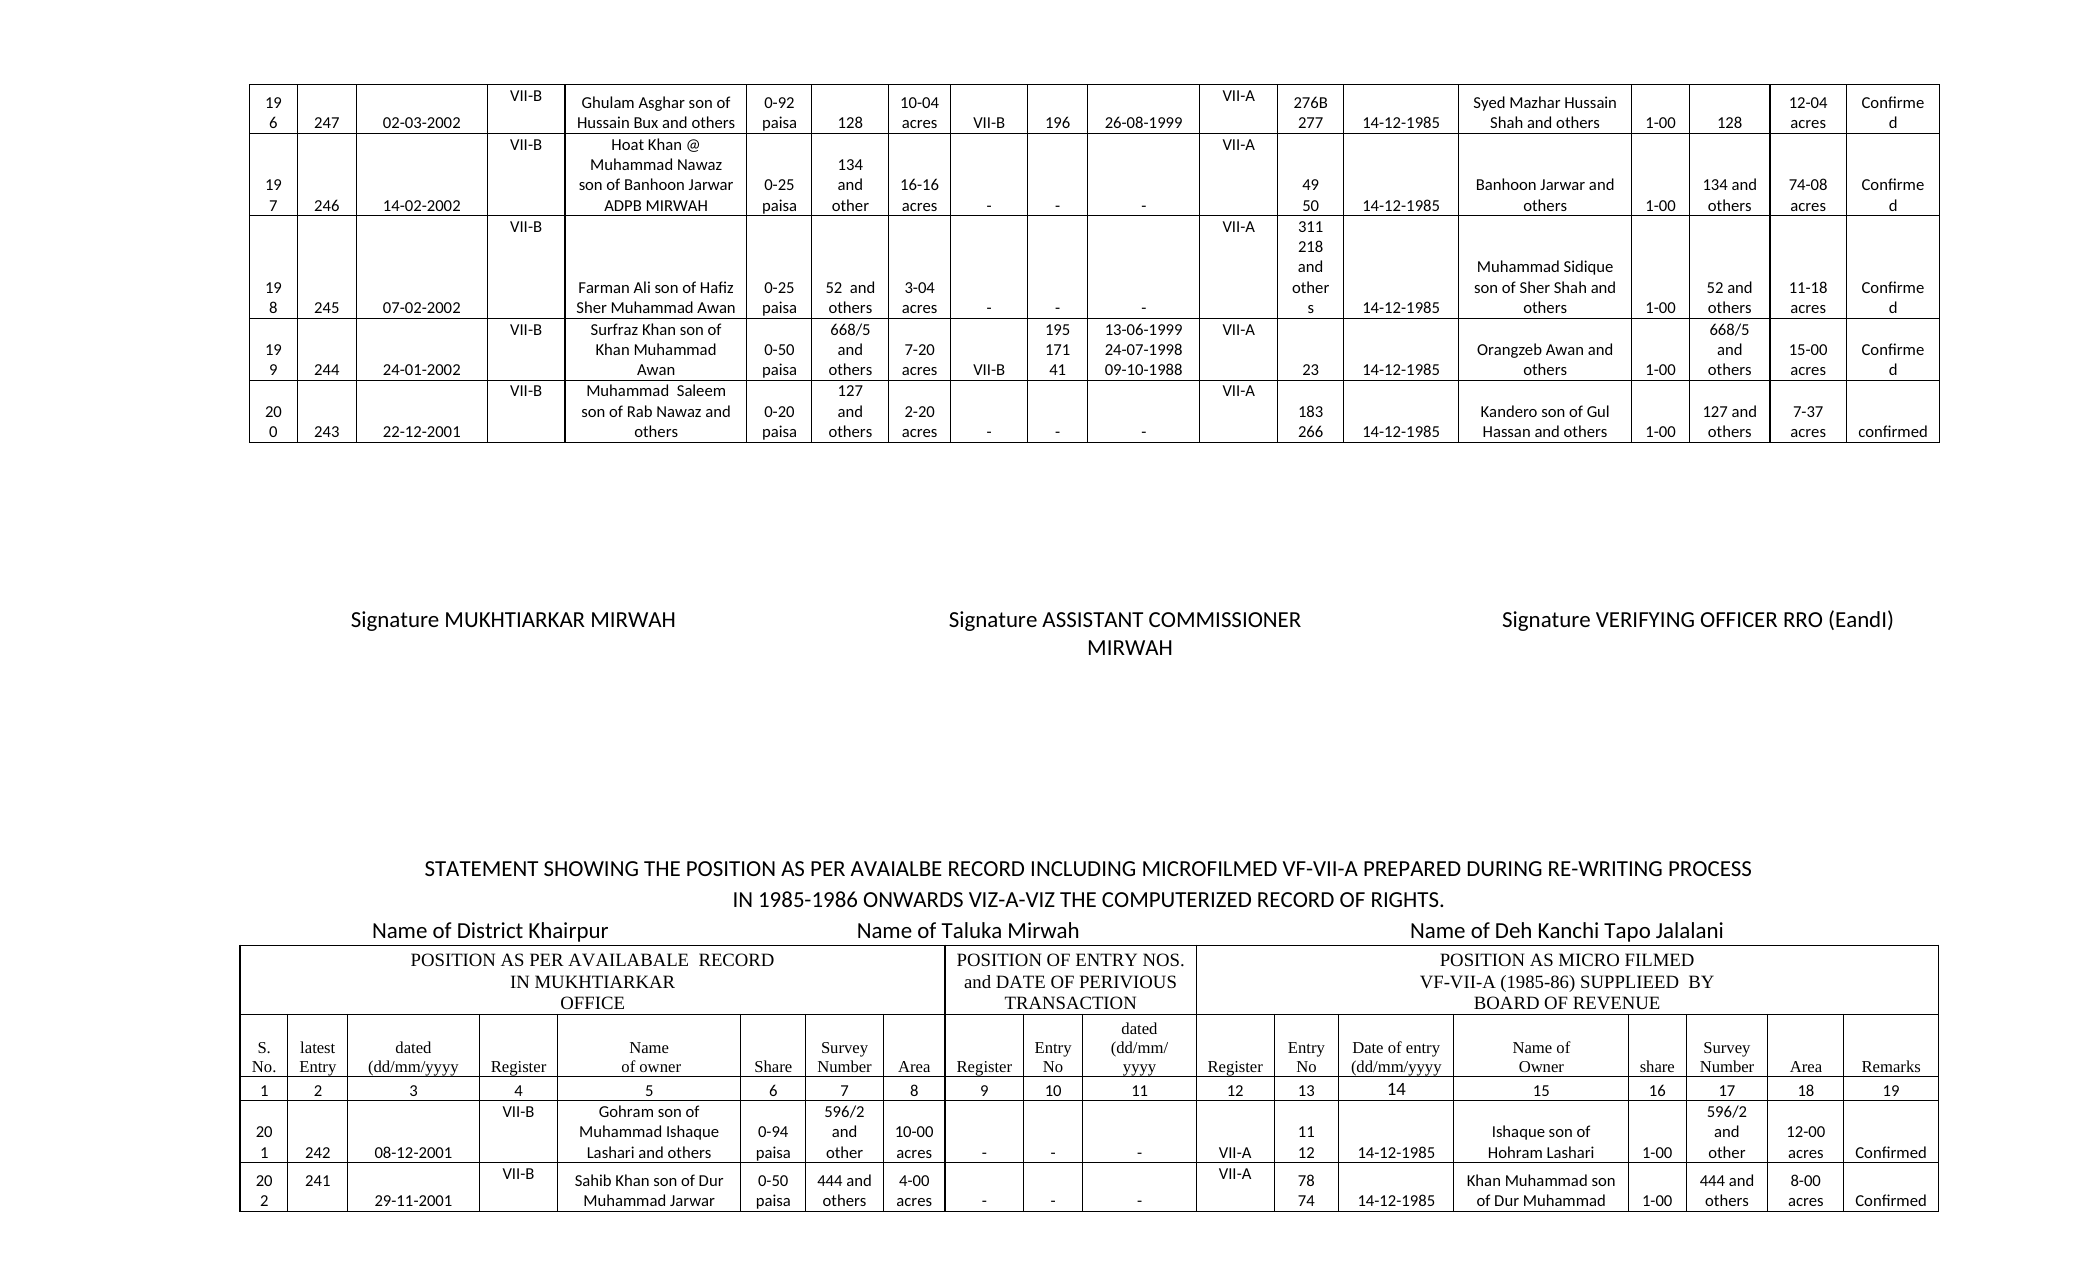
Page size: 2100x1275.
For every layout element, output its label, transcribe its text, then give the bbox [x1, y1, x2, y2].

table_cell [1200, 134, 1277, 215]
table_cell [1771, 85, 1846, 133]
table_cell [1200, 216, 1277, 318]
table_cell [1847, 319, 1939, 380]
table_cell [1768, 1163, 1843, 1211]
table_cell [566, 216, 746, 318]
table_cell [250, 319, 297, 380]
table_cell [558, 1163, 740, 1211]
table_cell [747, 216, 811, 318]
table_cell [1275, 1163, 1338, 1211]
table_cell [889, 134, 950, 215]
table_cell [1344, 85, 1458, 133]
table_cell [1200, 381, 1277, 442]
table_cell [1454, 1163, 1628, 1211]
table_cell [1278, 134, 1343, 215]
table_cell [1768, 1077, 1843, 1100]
text Signature MUKHTIARKAR MIRWAH Signature ASSISTANT COMMISSIONER Signature VERIFYING OFFICER RRO (EandI) [240, 605, 1950, 633]
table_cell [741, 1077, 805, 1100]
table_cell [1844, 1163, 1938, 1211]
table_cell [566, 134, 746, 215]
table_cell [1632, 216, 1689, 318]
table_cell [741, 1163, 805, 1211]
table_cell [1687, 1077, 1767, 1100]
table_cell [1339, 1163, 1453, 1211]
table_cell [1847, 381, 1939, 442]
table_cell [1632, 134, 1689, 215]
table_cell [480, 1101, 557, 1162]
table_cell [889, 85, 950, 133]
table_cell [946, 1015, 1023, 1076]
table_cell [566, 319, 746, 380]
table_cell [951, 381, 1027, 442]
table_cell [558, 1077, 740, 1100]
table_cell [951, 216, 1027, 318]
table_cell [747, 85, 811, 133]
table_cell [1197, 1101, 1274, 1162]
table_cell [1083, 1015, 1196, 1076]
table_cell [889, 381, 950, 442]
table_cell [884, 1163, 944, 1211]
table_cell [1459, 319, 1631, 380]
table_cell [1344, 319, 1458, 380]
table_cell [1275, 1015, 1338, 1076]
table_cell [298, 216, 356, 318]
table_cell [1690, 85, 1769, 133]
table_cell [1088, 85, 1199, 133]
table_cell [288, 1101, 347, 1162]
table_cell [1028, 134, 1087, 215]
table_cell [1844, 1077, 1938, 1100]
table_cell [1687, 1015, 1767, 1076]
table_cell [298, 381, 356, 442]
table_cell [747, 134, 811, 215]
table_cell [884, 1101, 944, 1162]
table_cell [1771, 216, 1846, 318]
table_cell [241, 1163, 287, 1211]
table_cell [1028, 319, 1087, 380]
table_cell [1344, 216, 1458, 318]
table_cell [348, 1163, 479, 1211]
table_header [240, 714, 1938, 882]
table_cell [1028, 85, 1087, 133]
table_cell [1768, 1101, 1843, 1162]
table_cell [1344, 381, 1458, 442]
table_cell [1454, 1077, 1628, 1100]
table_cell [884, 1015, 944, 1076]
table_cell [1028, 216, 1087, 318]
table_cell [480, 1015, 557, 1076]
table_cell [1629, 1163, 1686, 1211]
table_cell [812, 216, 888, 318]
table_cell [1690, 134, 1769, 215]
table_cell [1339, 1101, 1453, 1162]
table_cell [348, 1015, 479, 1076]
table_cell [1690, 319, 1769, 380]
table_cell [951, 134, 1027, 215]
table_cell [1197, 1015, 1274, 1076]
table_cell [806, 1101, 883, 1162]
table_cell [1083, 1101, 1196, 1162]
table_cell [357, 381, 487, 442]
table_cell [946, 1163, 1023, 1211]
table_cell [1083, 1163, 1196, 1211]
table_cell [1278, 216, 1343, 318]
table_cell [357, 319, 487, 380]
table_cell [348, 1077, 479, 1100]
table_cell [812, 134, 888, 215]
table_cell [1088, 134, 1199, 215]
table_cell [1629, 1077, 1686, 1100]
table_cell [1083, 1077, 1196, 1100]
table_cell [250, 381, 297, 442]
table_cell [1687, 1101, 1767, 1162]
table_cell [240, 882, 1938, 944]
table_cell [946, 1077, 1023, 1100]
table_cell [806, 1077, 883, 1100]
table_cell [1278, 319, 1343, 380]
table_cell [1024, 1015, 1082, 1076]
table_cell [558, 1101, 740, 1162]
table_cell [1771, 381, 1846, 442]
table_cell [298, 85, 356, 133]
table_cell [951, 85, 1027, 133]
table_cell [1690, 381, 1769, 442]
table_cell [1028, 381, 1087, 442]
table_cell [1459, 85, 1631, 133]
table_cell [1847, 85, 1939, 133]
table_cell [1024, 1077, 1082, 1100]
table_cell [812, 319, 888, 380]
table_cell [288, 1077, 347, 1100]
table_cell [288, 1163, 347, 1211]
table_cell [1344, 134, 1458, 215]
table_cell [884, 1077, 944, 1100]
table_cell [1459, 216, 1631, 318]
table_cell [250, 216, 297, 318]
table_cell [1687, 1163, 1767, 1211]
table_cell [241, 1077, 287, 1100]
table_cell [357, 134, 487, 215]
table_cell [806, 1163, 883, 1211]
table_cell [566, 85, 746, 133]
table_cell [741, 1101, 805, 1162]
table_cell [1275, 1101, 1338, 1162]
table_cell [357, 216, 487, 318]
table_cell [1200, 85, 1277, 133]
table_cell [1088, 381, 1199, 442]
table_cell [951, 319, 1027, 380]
text MIRWAH [240, 633, 1950, 661]
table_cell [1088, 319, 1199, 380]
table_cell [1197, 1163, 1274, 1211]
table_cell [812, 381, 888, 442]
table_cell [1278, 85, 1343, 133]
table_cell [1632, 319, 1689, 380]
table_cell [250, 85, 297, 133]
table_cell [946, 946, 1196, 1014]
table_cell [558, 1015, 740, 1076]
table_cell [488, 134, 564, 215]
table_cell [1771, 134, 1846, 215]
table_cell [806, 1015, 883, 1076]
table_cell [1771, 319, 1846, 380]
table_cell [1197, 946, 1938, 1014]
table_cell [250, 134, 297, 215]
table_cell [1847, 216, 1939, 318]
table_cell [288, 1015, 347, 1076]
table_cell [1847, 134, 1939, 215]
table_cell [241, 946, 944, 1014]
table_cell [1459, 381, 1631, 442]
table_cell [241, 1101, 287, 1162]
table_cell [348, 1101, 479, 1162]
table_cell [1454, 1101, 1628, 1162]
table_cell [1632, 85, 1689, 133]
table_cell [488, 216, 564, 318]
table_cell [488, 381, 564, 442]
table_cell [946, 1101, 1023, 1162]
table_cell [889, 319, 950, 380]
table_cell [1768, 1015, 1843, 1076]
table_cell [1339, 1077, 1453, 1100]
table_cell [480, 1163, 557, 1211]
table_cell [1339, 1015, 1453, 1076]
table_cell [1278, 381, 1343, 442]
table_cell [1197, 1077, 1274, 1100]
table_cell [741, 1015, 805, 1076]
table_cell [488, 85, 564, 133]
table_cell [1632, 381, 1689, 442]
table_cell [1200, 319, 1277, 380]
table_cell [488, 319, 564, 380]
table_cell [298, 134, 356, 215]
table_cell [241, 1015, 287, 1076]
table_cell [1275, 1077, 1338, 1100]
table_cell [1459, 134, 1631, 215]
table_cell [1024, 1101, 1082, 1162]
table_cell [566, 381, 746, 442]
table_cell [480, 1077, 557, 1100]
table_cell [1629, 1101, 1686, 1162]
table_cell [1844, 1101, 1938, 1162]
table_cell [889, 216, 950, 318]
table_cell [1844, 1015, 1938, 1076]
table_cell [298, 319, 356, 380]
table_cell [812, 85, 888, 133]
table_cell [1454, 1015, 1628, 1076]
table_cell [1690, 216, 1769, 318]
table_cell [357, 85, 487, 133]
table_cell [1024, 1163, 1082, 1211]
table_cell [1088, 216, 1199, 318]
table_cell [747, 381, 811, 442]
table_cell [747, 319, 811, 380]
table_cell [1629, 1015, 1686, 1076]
